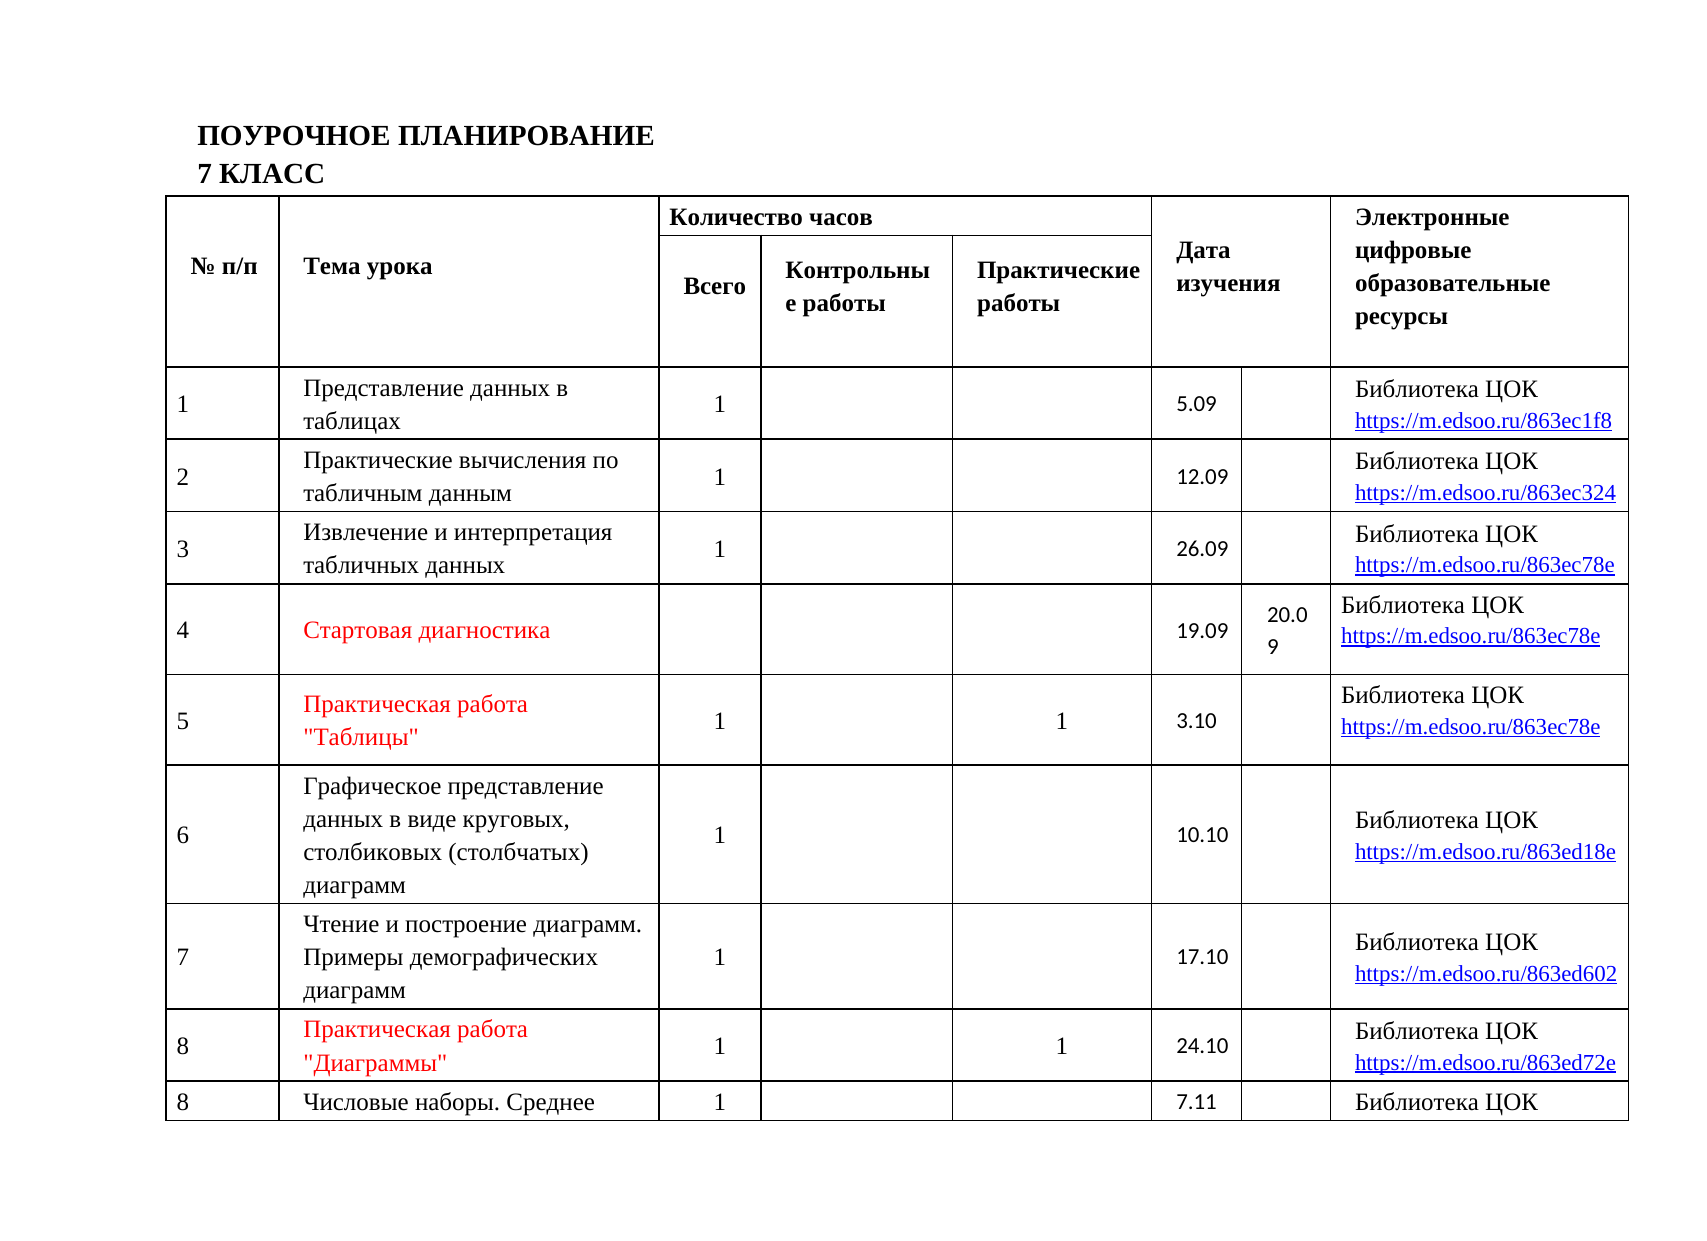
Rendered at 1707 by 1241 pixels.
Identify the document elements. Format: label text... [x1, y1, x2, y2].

table_cell 8 [167, 1082, 278, 1119]
table_cell [762, 585, 952, 673]
table_cell Библиотека ЦОК https://m.edsoo.ru/863ed72e [1331, 1010, 1628, 1080]
table_cell [953, 766, 1151, 902]
table_cell Стартовая диагностика [280, 585, 658, 673]
table_cell [762, 440, 952, 511]
table_cell 7.11 [1152, 1082, 1241, 1119]
table_cell Библиотека ЦОК https://m.edsoo.ru/863ec78e [1331, 512, 1628, 583]
table_header № п/п [167, 197, 278, 366]
table_cell [1242, 440, 1330, 511]
table_header Количество часов [660, 197, 1151, 234]
table_cell [762, 1082, 952, 1119]
table_cell [953, 904, 1151, 1008]
table_cell Всего [660, 236, 760, 366]
table_cell Библиотека ЦОК https://m.edsoo.ru/863ed18e [1331, 766, 1628, 902]
table_cell [953, 1082, 1151, 1119]
table_cell 6 [167, 766, 278, 902]
table_cell 3.10 [1152, 675, 1241, 764]
table_cell [1242, 1082, 1330, 1119]
table_header Тема урока [280, 197, 658, 366]
table_cell 17.10 [1152, 904, 1241, 1008]
table_cell Практическая работа "Таблицы" [280, 675, 658, 764]
table_cell 24.10 [1152, 1010, 1241, 1080]
table_cell 1 [953, 675, 1151, 764]
table_cell 7 [167, 904, 278, 1008]
table_cell 1 [953, 1010, 1151, 1080]
table_cell [762, 904, 952, 1008]
table_cell [762, 368, 952, 438]
table_cell Практические вычисления по табличным данным [280, 440, 658, 511]
table_cell [660, 585, 760, 673]
table_cell Практические работы [953, 236, 1151, 366]
table_cell 8 [167, 1010, 278, 1080]
table_cell [762, 766, 952, 902]
table_cell Контрольные работы [762, 236, 952, 366]
table_cell [1242, 766, 1330, 902]
table_cell 3 [167, 512, 278, 583]
table_cell 1 [660, 440, 760, 511]
table_cell [1242, 904, 1330, 1008]
text 7 КЛАСС [190, 157, 1618, 190]
table_cell [1242, 1010, 1330, 1080]
table_cell 1 [660, 675, 760, 764]
table_cell Чтение и построение диаграмм. Примеры демографических диаграмм [280, 904, 658, 1008]
table_cell [953, 512, 1151, 583]
table_cell [1242, 512, 1330, 583]
table_cell Библиотека ЦОК https://m.edsoo.ru/863ed602 [1331, 904, 1628, 1008]
table_cell [953, 585, 1151, 673]
table_cell 10.10 [1152, 766, 1241, 902]
table_header Дата изучения [1152, 197, 1330, 366]
table_cell Библиотека ЦОК https://m.edsoo.ru/863ec324 [1331, 440, 1628, 511]
table_cell [1242, 368, 1330, 438]
table_cell Библиотека ЦОК https://m.edsoo.ru/863ec1f8 [1331, 368, 1628, 438]
table_cell 4 [167, 585, 278, 673]
table_cell 20.09 [1242, 585, 1330, 673]
table_cell 5 [167, 675, 278, 764]
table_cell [280, 1082, 658, 1119]
table_cell 1 [660, 904, 760, 1008]
table_cell 19.09 [1152, 585, 1241, 673]
table_cell 2 [167, 440, 278, 511]
table_cell [1242, 675, 1330, 764]
table_cell 5.09 [1152, 368, 1241, 438]
table_cell 1 [660, 368, 760, 438]
table_cell 1 [660, 512, 760, 583]
table_cell Представление данных в таблицах [280, 368, 658, 438]
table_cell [1331, 1082, 1628, 1119]
table_cell 12.09 [1152, 440, 1241, 511]
table_cell 1 [660, 1082, 760, 1119]
table_cell [762, 1010, 952, 1080]
table_cell Библиотека ЦОК https://m.edsoo.ru/863ec78e [1331, 675, 1628, 764]
table_cell Графическое представление данных в виде круговых, столбиковых (столбчатых) диаграмм [280, 766, 658, 902]
table_cell [762, 675, 952, 764]
table_cell [953, 440, 1151, 511]
table_cell Практическая работа "Диаграммы" [280, 1010, 658, 1080]
table_cell 1 [660, 766, 760, 902]
table_cell Извлечение и интерпретация табличных данных [280, 512, 658, 583]
table_header Электронные цифровые образовательные ресурсы [1331, 197, 1628, 366]
table_cell 1 [660, 1010, 760, 1080]
table_cell [762, 512, 952, 583]
table_cell 26.09 [1152, 512, 1241, 583]
table_cell 1 [167, 368, 278, 438]
text ПОУРОЧНОЕ ПЛАНИРОВАНИЕ [190, 118, 1618, 152]
table_cell Библиотека ЦОК https://m.edsoo.ru/863ec78e [1331, 585, 1628, 673]
table_cell [953, 368, 1151, 438]
